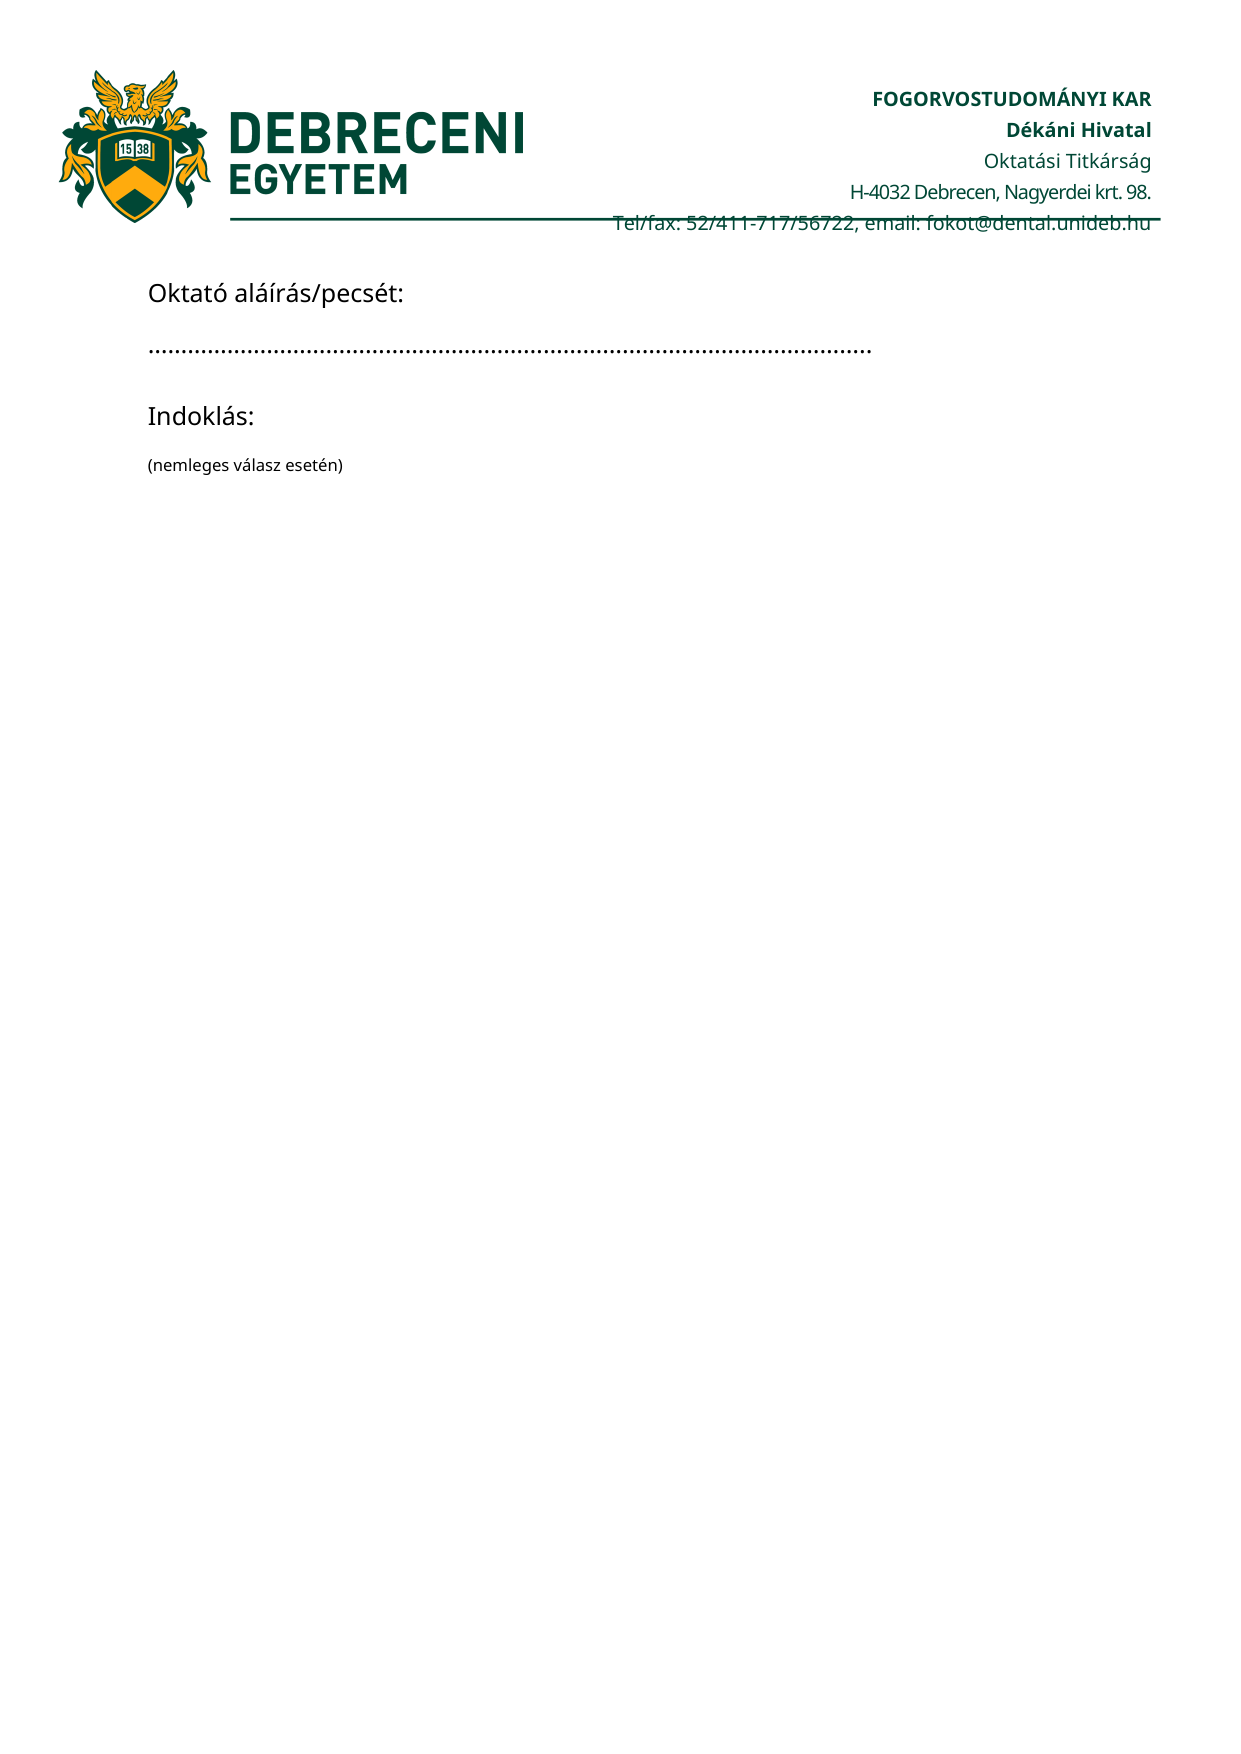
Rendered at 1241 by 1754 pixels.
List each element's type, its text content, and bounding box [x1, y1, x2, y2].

text Indoklás: [148, 398, 1092, 432]
text Oktató aláírás/pecsét: ……………………………………………………………………………………………….. [148, 275, 1092, 360]
text (nemleges válasz esetén) [148, 453, 1092, 476]
picture [0, 36, 1229, 271]
